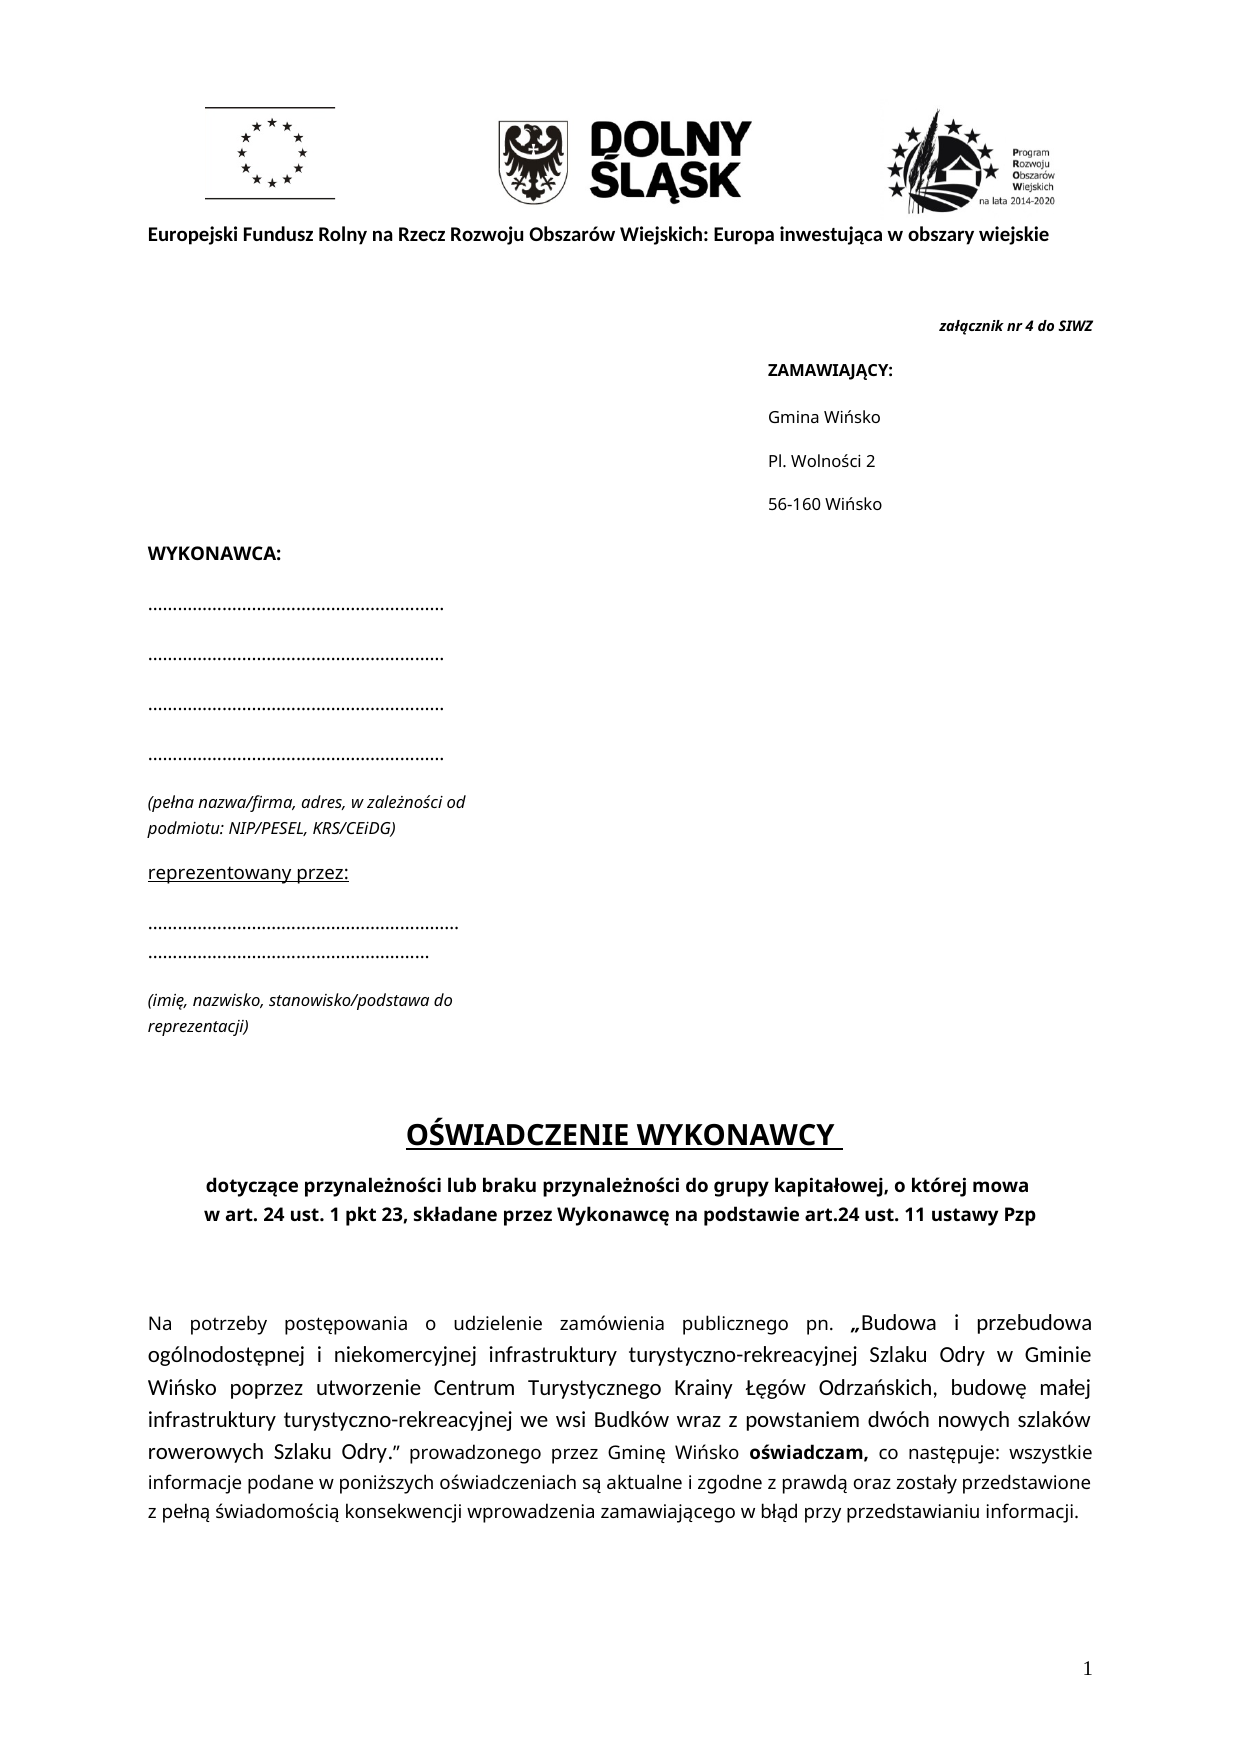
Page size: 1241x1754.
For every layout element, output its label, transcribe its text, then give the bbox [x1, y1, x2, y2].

text Pl. Wolności 2 [768, 449, 1093, 472]
text Gmina Wińsko [768, 406, 1093, 429]
text …………………………………………………… [148, 690, 472, 716]
text Na potrzeby postępowania o udzielenie zamówienia publicznego pn. „Budowa i przebudowa ogólnodostępnej i niekomercyjnej infrastruktury turystyczno-rekreacyjnej Szlaku Odry w Gminie Wińsko poprzez utworzenie Centrum Turystycznego Krainy Łęgów Odrzańskich, budowę małej infrastruktury turystyczno-rekreacyjnej we wsi Budków wraz z powstaniem dwóch nowych szlaków rowerowych Szlaku Odry.” prowadzonego przez Gminę Wińsko oświadczam, co następuje: wszystkie informacje podane w poniższych oświadczeniach są aktualne i zgodne z prawdą oraz zostały przedstawione z pełną świadomością konsekwencji wprowadzenia zamawiającego w błąd przy przedstawianiu informacji. [148, 1308, 1093, 1524]
text …………………………………………………… [148, 590, 472, 616]
text ZAMAWIAJĄCY: [694, 359, 1093, 382]
text WYKONAWCA: [148, 540, 1093, 565]
text dotyczące przynależności lub braku przynależności do grupy kapitałowej, o której mowa w art. 24 ust. 1 pkt 23, składane przez Wykonawcę na podstawie art.24 ust. 11 ustawy Pzp [148, 1172, 1093, 1227]
text ………………………………………………………………………………………………………… [148, 909, 472, 964]
text …………………………………………………… [148, 740, 472, 766]
text …………………………………………………… [148, 640, 472, 666]
text OŚWIADCZENIE WYKONAWCY [148, 1114, 1093, 1154]
text (imię, nazwisko, stanowisko/podstawa do reprezentacji) [148, 989, 472, 1037]
text (pełna nazwa/firma, adres, w zależności od podmiotu: NIP/PESEL, KRS/CEiDG) [148, 790, 472, 839]
text reprezentowany przez: [148, 859, 1093, 885]
picture [486, 108, 755, 209]
text 56-160 Wińsko [694, 493, 1093, 516]
text załącznik nr 4 do SIWZ [148, 315, 1093, 335]
picture [878, 99, 1060, 219]
